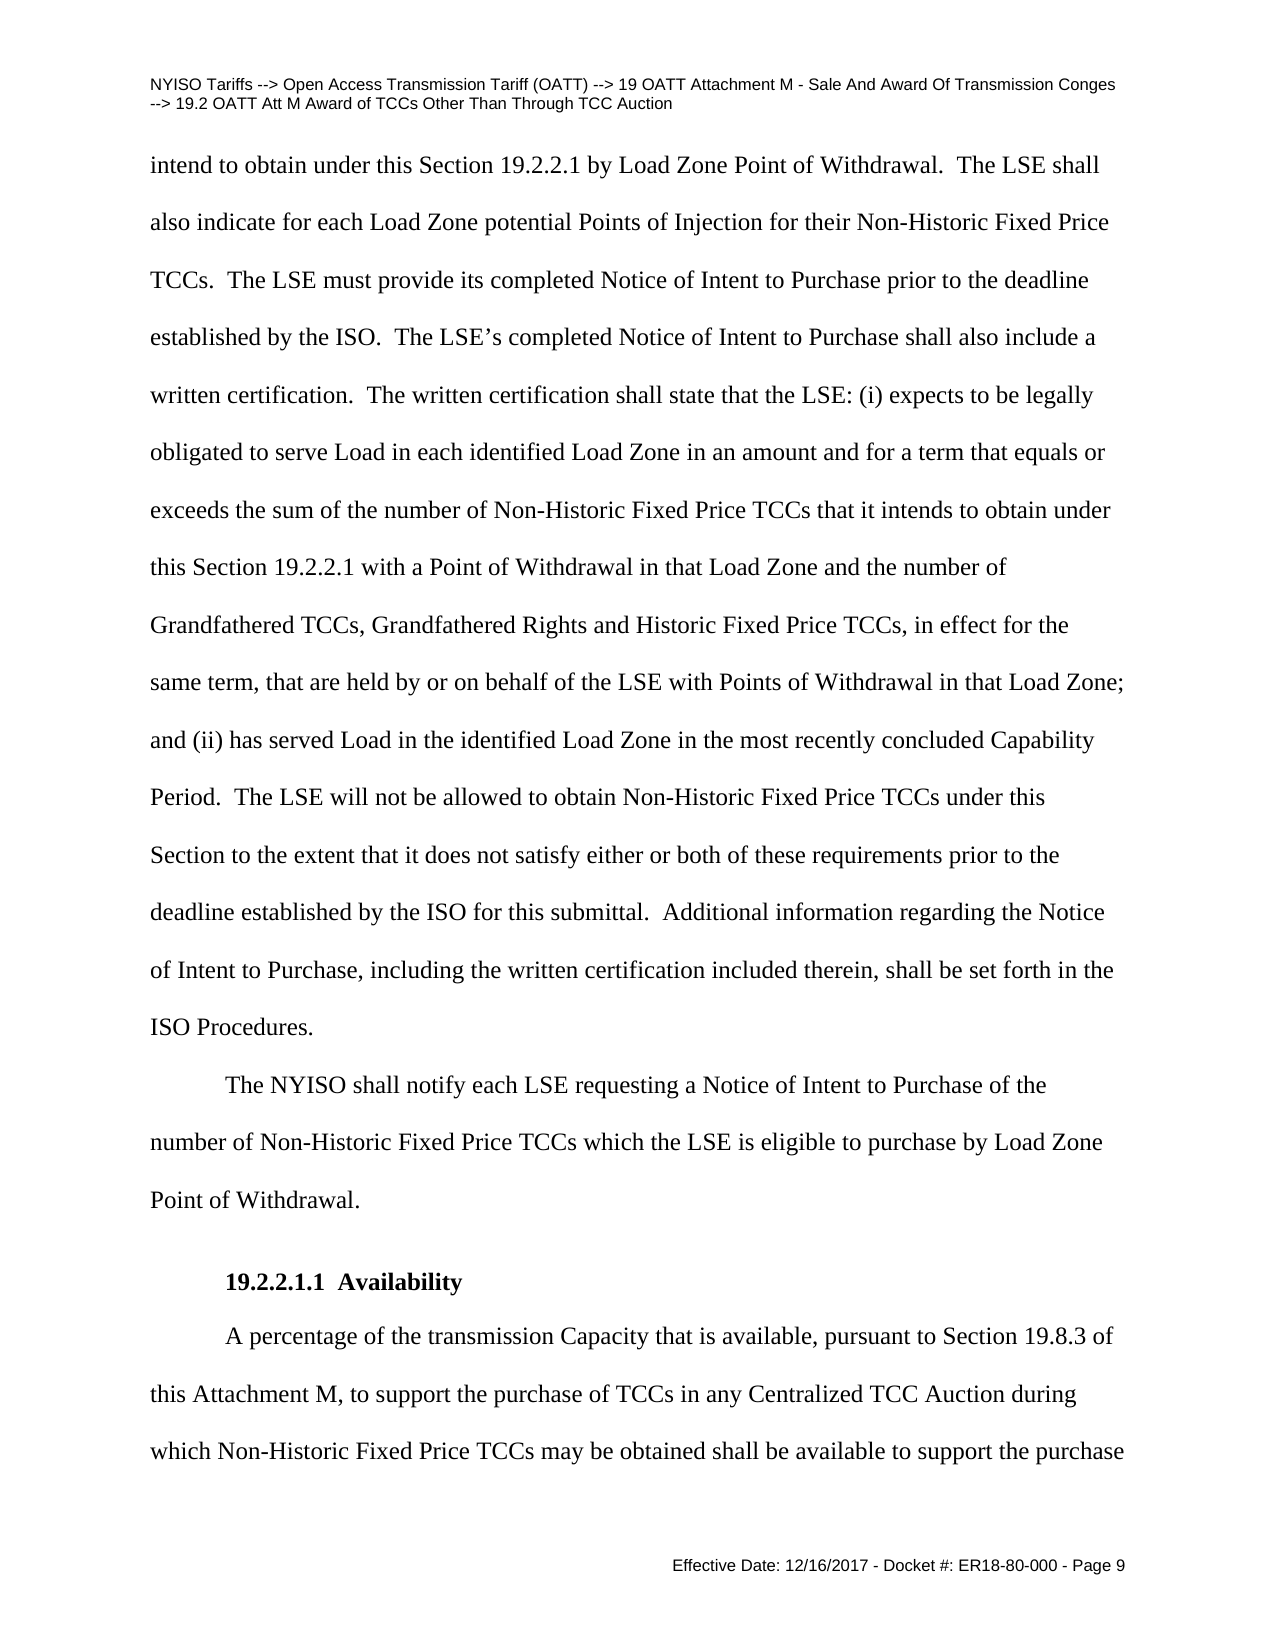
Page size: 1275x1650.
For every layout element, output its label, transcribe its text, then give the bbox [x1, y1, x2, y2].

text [150, 1321, 1125, 1465]
subtitle 19.2.2.1.1 Availability [225, 1267, 1125, 1296]
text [150, 150, 1125, 1041]
text The NYISO shall notify each LSE requesting a Notice of Intent to Purchase of the number of Non-Historic Fixed Price TCCs which the LSE is eligible to purchase by Load Zone Point of Withdrawal. [150, 1070, 1125, 1214]
